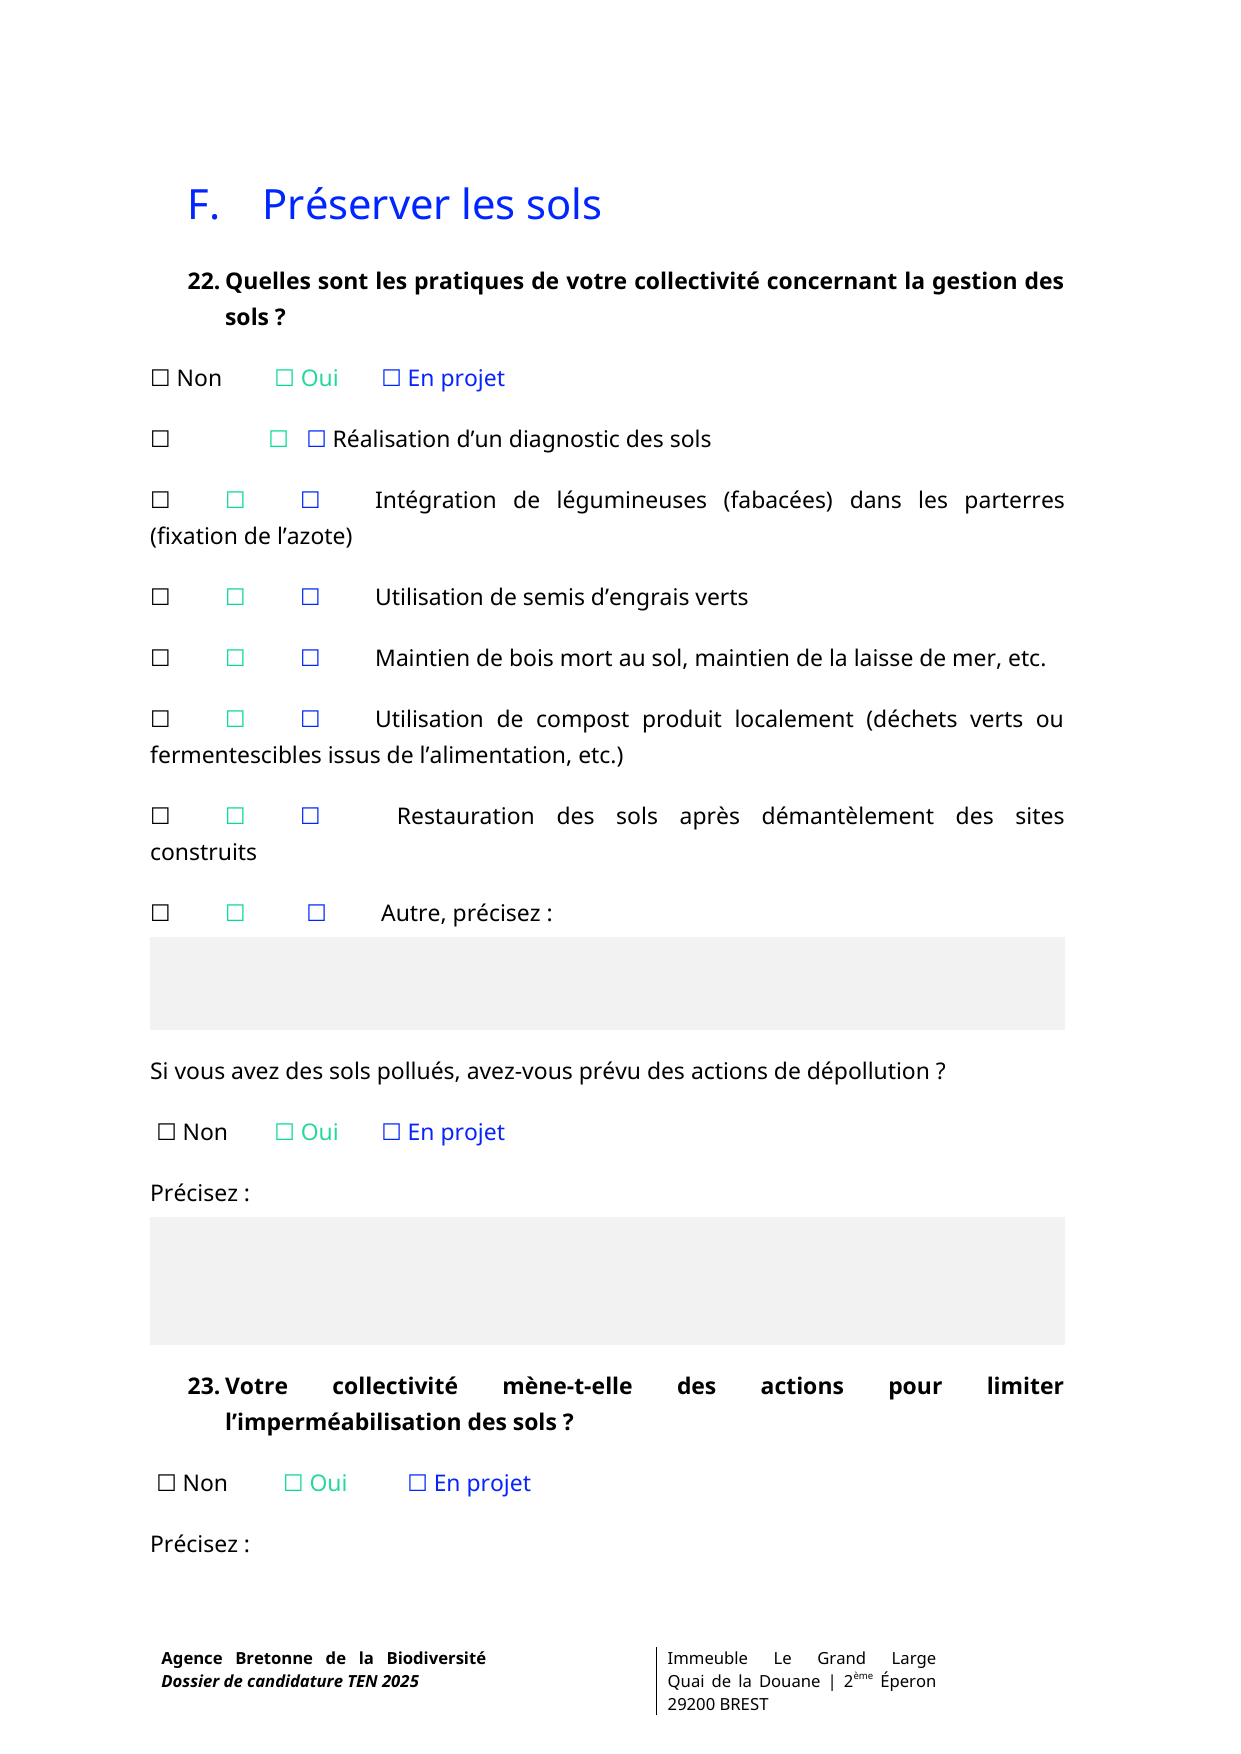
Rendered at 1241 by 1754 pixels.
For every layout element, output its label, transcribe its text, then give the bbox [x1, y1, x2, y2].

subtitle Préserver les sols [187, 175, 1065, 232]
text Non Oui En projet [150, 1116, 1065, 1147]
text Restauration des sols après démantèlement des sites construits [150, 799, 1065, 867]
text Maintien de bois mort au sol, maintien de la laisse de mer, etc. [150, 642, 1065, 673]
list Votre collectivité mène-t-elle des actions pour limiter l’imperméabilisation des sols ? [187, 1370, 1065, 1437]
text Utilisation de compost produit localement (déchets verts ou fermentescibles issus de l’alimentation, etc.) [150, 703, 1065, 770]
text Non Oui En projet [150, 1467, 1065, 1498]
text Précisez : [150, 1528, 1065, 1559]
text Utilisation de semis d’engrais verts [150, 581, 1065, 612]
text Autre, précisez : [150, 896, 1065, 928]
text Réalisation d’un diagnostic des sols [150, 423, 1065, 454]
list Quelles sont les pratiques de votre collectivité concernant la gestion des sols ? [187, 265, 1065, 332]
text Précisez : [150, 1177, 1065, 1208]
text Intégration de légumineuses (fabacées) dans les parterres (fixation de l’azote) [150, 484, 1065, 551]
text Non Oui En projet [150, 362, 1065, 393]
text Si vous avez des sols pollués, avez-vous prévu des actions de dépollution ? [150, 1055, 1065, 1087]
